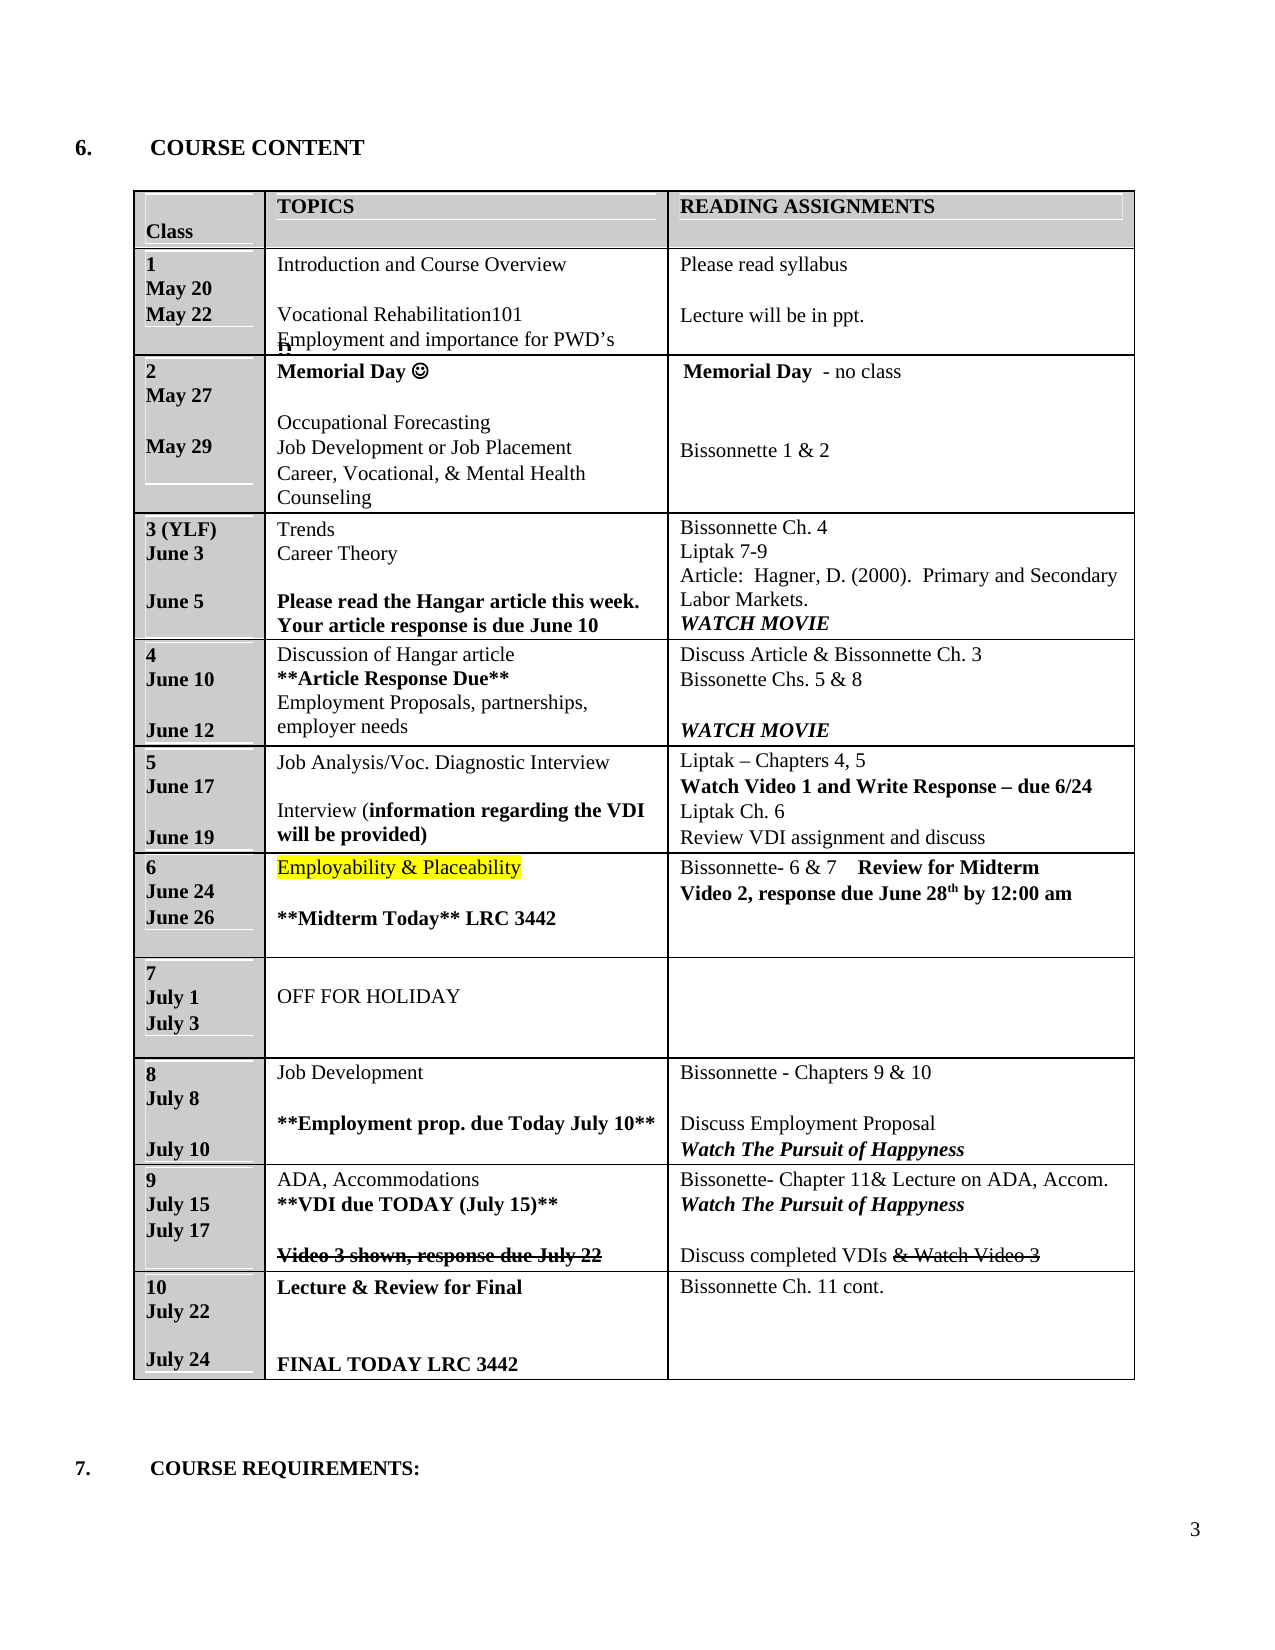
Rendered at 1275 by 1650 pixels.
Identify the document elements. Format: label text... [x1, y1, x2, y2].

table_cell Bissonnette - Chapters 9 & 10 Discuss Employment Proposal Watch The Pursuit of Happyness [669, 1059, 1134, 1164]
table_cell Employability & Placeability **Midterm Today** LRC 3442 [266, 854, 667, 956]
text 7. COURSE REQUIREMENTS: [75, 1404, 1209, 1480]
table_cell 3 (YLF) June 3 June 5 [135, 514, 264, 638]
table_cell Discussion of Hangar article **Article Response Due** Employment Proposals, partnerships, employer needs [266, 640, 667, 745]
table_cell Job Development **Employment prop. due Today July 10** [266, 1059, 667, 1164]
table_cell Bissonnette- 6 & 7 Review for Midterm Video 2, response due June 28th by 12:00 am [669, 854, 1134, 956]
table_cell 10 July 22 July 24 [135, 1272, 264, 1379]
table_cell 8 July 8 July 10 [135, 1059, 264, 1164]
table_cell Bissonette- Chapter 11& Lecture on ADA, Accom. Watch The Pursuit of Happyness Discuss completed VDIs & Watch Video 3 [669, 1165, 1134, 1271]
table_cell OFF FOR HOLIDAY [266, 958, 667, 1057]
table_cell Job Analysis/Voc. Diagnostic Interview Interview (information regarding the VDI will be provided) [266, 747, 667, 852]
table_cell [669, 958, 1134, 1057]
table_cell 7 July 1 July 3 [135, 958, 264, 1057]
table_cell 5 June 17 June 19 [135, 747, 264, 852]
table_cell Trends Career Theory Please read the Hangar article this week. Your article response is due June 10 [266, 514, 667, 638]
table_cell Bissonnette Ch. 11 cont. [669, 1272, 1134, 1379]
table_header TOPICS [266, 192, 667, 247]
table_cell Please read syllabus Lecture will be in ppt. [669, 249, 1134, 354]
text 6. COURSE CONTENT [75, 134, 1200, 160]
table_cell D Memorial Day Occupational Forecasting Job Development or Job Placement Career, Vocational, & Mental Health Counseling [266, 356, 667, 512]
table_header READING ASSIGNMENTS [669, 192, 1134, 247]
table_cell ADA, Accommodations **VDI due TODAY (July 15)** Video 3 shown, response due July 22 [266, 1165, 667, 1271]
table_cell 2 May 27 May 29 [135, 356, 264, 512]
table_cell Liptak – Chapters 4, 5 Watch Video 1 and Write Response – due 6/24 Liptak Ch. 6 Review VDI assignment and discuss [669, 747, 1134, 852]
table_cell Discuss Article & Bissonnette Ch. 3 Bissonette Chs. 5 & 8 WATCH MOVIE [669, 640, 1134, 745]
table_cell Read: Memorial Day - no class Bissonnette 1 & 2 Bis [669, 356, 1134, 512]
table_header Class [135, 192, 264, 247]
table_cell 4 June 10 June 12 [135, 640, 264, 745]
table_cell 1 May 20 May 22 [135, 249, 264, 354]
table_cell Bissonnette Ch. 4 Liptak 7-9 Article: Hagner, D. (2000). Primary and Secondary Labor Markets. WATCH MOVIE [669, 514, 1134, 638]
table_cell 6 June 24 June 26 [135, 854, 264, 956]
table_cell Lecture & Review for Final FINAL TODAY LRC 3442 [266, 1272, 667, 1379]
table_cell 9 July 15 July 17 [135, 1165, 264, 1271]
table_cell Introduction and Course Overview Vocational Rehabilitation101 Employment and importance for PWD’s [266, 249, 667, 354]
